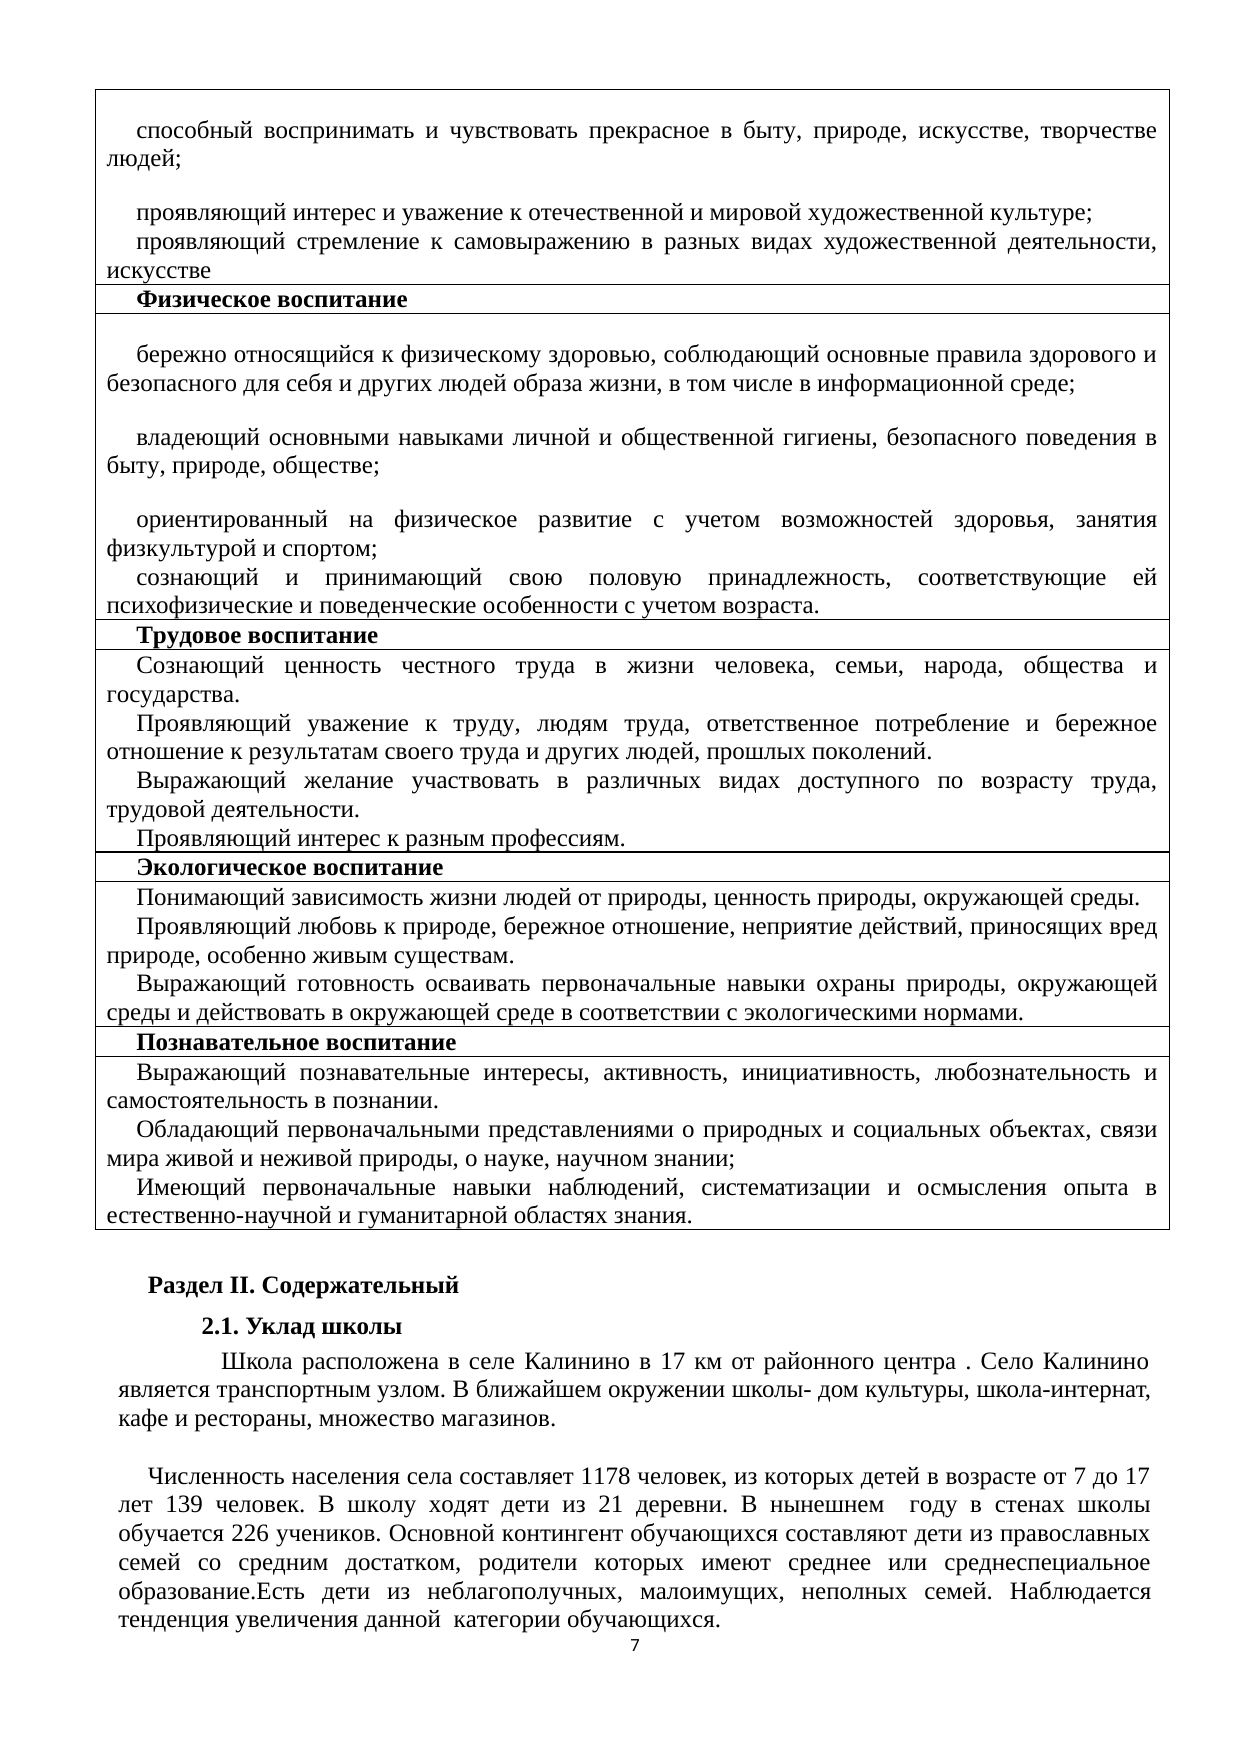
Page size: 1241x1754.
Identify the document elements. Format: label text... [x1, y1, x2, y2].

table_cell Понимающий зависимость жизни людей от природы, ценность природы, окружающей среды. Проявляющий любовь к природе, бережное отношение, неприятие действий, приносящих вред природе, особенно живым существам. Выражающий готовность осваивать первоначальные навыки охраны природы, окружающей среды и действовать в окружающей среде в соответствии с экологическими нормами. [96, 882, 1169, 1026]
table_cell Выражающий познавательные интересы, активность, инициативность, любознательность и самостоятельность в познании. Обладающий первоначальными представлениями о природных и социальных объектах, связи мира живой и неживой природы, о науке, научном знании; Имеющий первоначальные навыки наблюдений, систематизации и осмысления опыта в естественно-научной и гуманитарной областях знания. [96, 1057, 1169, 1229]
table_cell Трудовое воспитание [96, 620, 1169, 649]
text Численность населения села составляет 1178 человек, из которых детей в возрасте от 7 до 17 лет 139 человек. В школу ходят дети из 21 деревни. В нынешнем году в стенах школы обучается 226 учеников. Основной контингент обучающихся составляют дети из православных семей со средним достатком, родители которых имеют среднее или среднеспециальное образование.Есть дети из неблагополучных, малоимущих, неполных семей. Наблюдается тенденция увеличения данной категории обучающихся. [118, 1604, 1152, 1633]
text Раздел II. Содержательный [118, 1271, 1152, 1299]
subtitle 2.1. Уклад школы [118, 1311, 1152, 1339]
table_cell бережно относящийся к физическому здоровью, соблюдающий основные правила здорового и безопасного для себя и других людей образа жизни, в том числе в информационной среде; владеющий основными навыками личной и общественной гигиены, безопасного поведения в быту, природе, обществе; ориентированный на физическое развитие с учетом возможностей здоровья, занятия физкультурой и спортом; сознающий и принимающий свою половую принадлежность, соответствующие ей психофизические и поведенческие особенности с учетом возраста. [96, 314, 1169, 619]
table_cell Экологическое воспитание [96, 853, 1169, 881]
table_cell способный воспринимать и чувствовать прекрасное в быту, природе, искусстве, творчестве людей; проявляющий интерес и уважение к отечественной и мировой художественной культуре; проявляющий стремление к самовыражению в разных видах художественной деятельности, искусстве [96, 90, 1169, 283]
table_cell Физическое воспитание [96, 285, 1169, 313]
table_cell Сознающий ценность честного труда в жизни человека, семьи, народа, общества и государства. Проявляющий уважение к труду, людям труда, ответственное потребление и бережное отношение к результатам своего труда и других людей, прошлых поколений. Выражающий желание участвовать в различных видах доступного по возрасту труда, трудовой деятельности. Проявляющий интерес к разным профессиям. [96, 650, 1169, 851]
table_cell Познавательное воспитание [96, 1027, 1169, 1056]
text Численность населения села составляет 1178 человек, из которых детей в возрасте от 7 до 17 лет 139 человек. В школу ходят дети из 21 деревни. В нынешнем году в стенах школы обучается 226 учеников. Основной контингент обучающихся составляют дети из православных семей со средним достатком, родители которых имеют среднее или среднеспециальное образование.Есть дети из неблагополучных, малоимущих, неполных семей. Наблюдается тенденция увеличения данной категории обучающихся. [118, 1461, 1152, 1490]
text Школа расположена в селе Калинино в 17 км от районного центра . Село Калинино является транспортным узлом. В ближайшем окружении школы- дом культуры, школа-интернат, кафе и рестораны, множество магазинов. [118, 1346, 1152, 1432]
